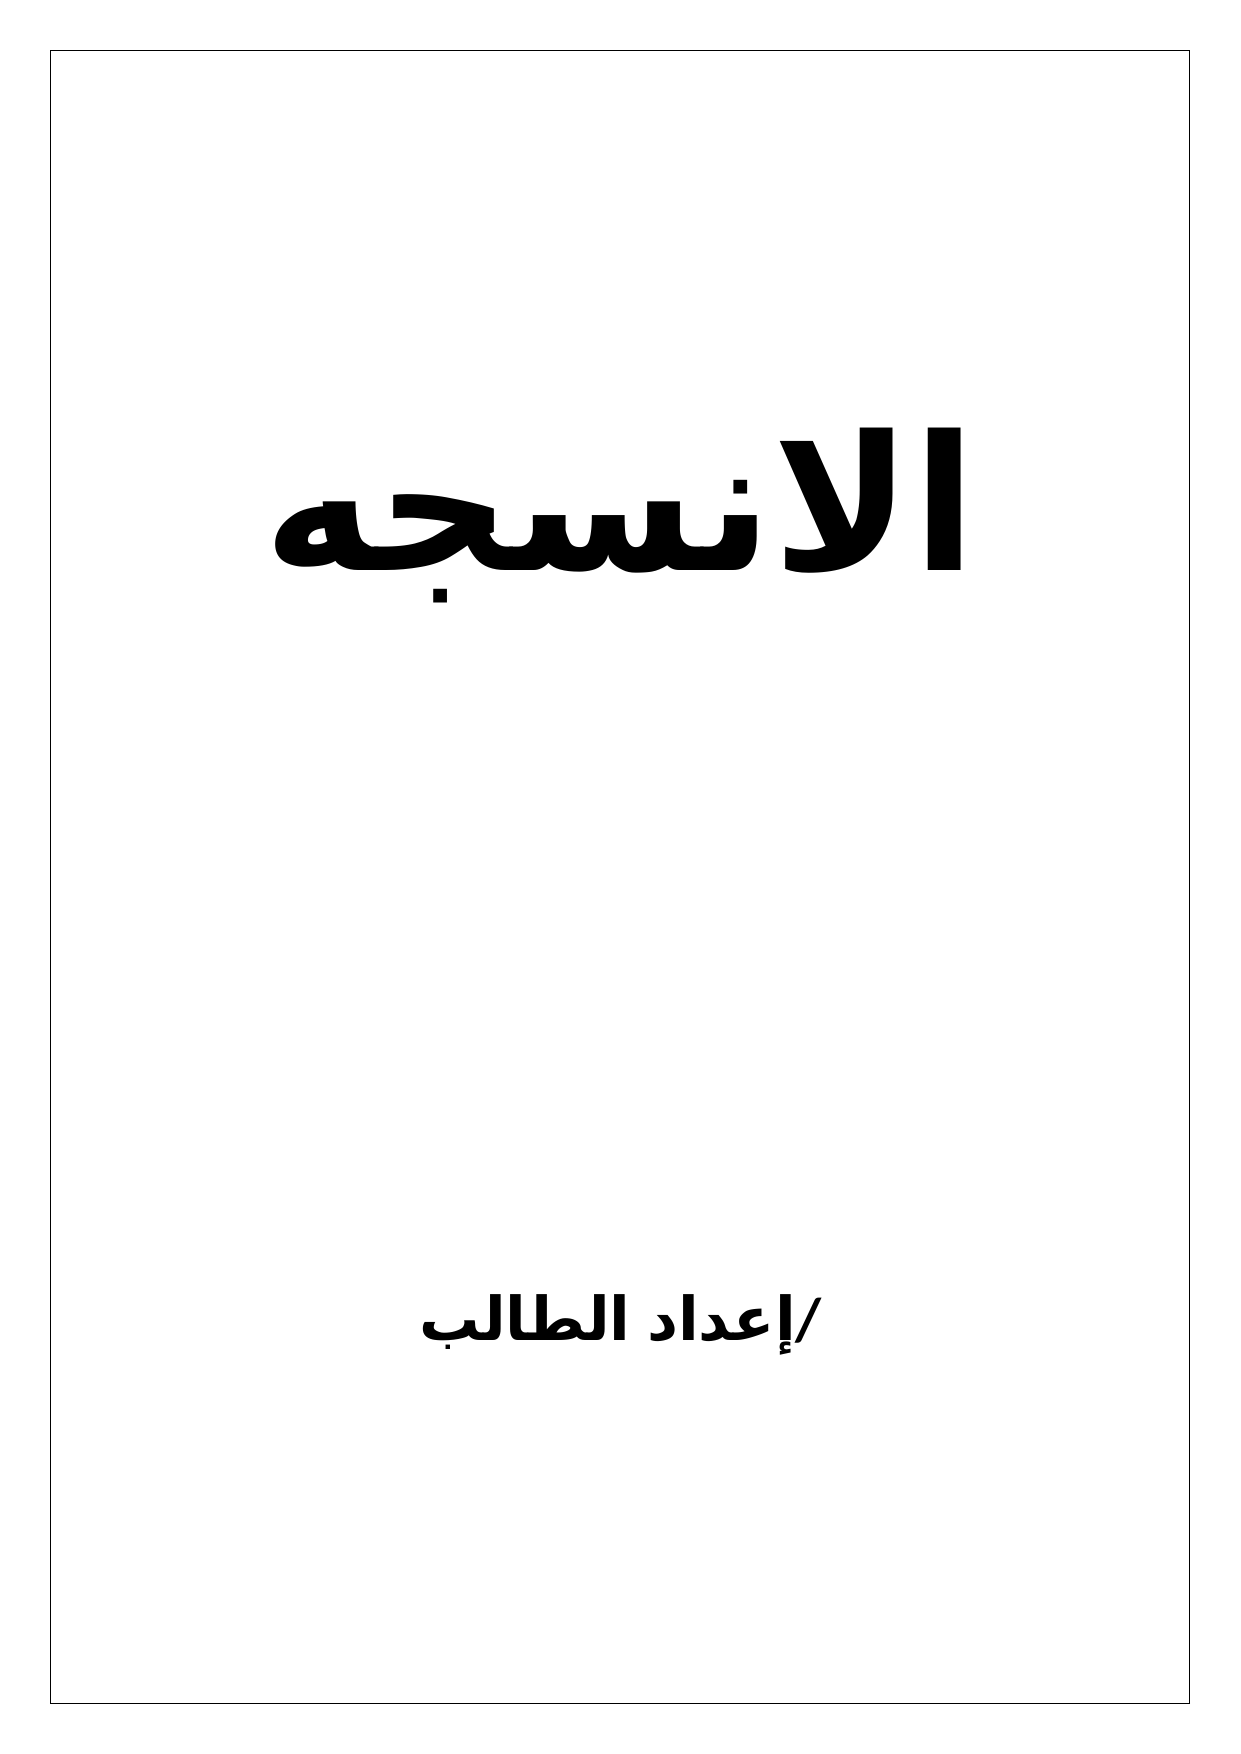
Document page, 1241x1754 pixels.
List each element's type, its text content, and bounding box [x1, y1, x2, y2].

text إعداد الطالب/ [187, 1282, 1053, 1356]
text الانسجه [187, 394, 1053, 610]
